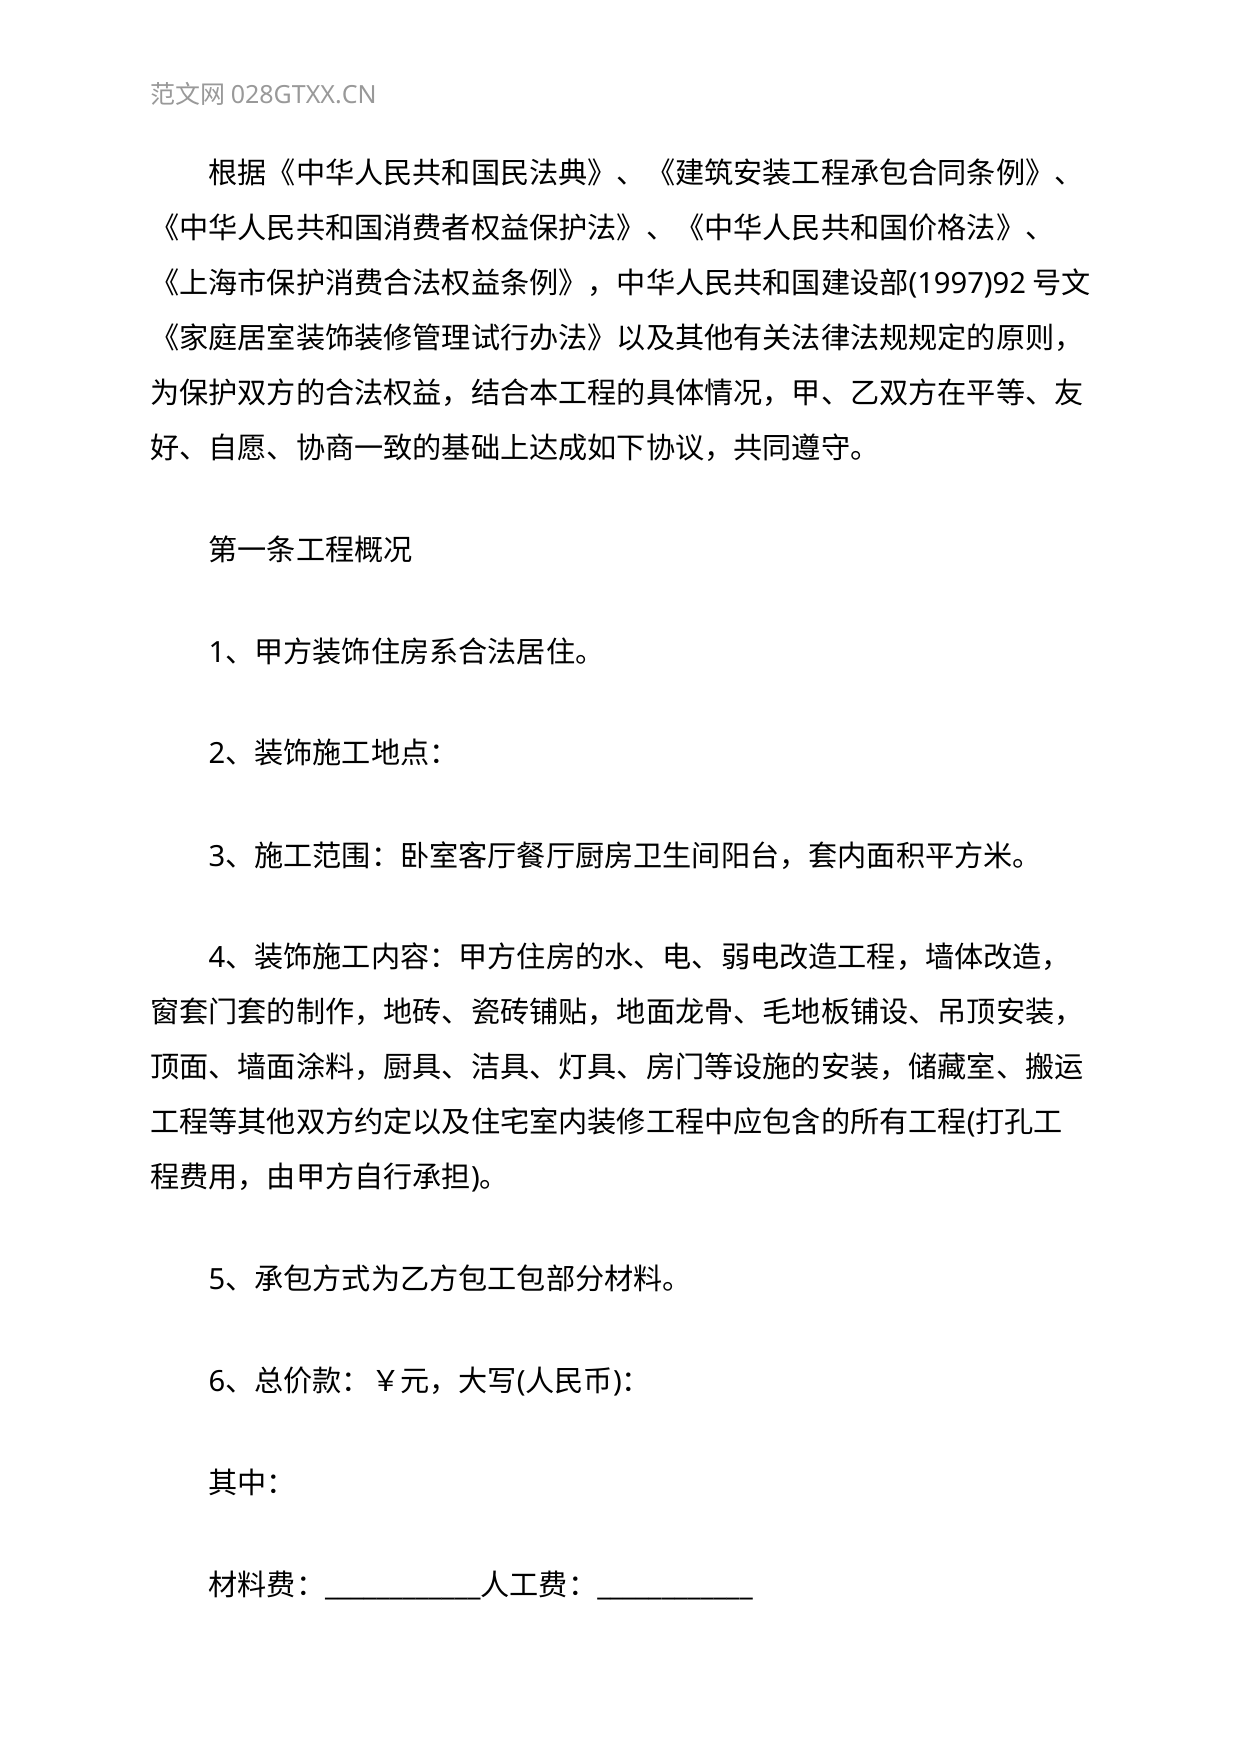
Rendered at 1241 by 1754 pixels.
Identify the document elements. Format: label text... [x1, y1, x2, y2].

text 第一条工程概况 [150, 526, 1090, 569]
text 其中： [150, 1460, 1090, 1502]
text 4、装饰施工内容：甲方住房的水、电、弱电改造工程，墙体改造，窗套门套的制作，地砖、瓷砖铺贴，地面龙骨、毛地板铺设、吊顶安装，顶面、墙面涂料，厨具、洁具、灯具、房门等设施的安装，储藏室、搬运工程等其他双方约定以及住宅室内装修工程中应包含的所有工程(打孔工程费用，由甲方自行承担)。 [150, 934, 1090, 1196]
text 1、甲方装饰住房系合法居住。 [150, 628, 1090, 671]
text 2、装饰施工地点： [150, 730, 1090, 772]
text 根据《中华人民共和国民法典》、《建筑安装工程承包合同条例》、《中华人民共和国消费者权益保护法》、《中华人民共和国价格法》、《上海市保护消费合法权益条例》，中华人民共和国建设部(1997)92号文《家庭居室装饰装修管理试行办法》以及其他有关法律法规规定的原则，为保护双方的合法权益，结合本工程的具体情况，甲、乙双方在平等、友好、自愿、协商一致的基础上达成如下协议，共同遵守。 [150, 150, 1090, 467]
text 3、施工范围：卧室客厅餐厅厨房卫生间阳台，套内面积平方米。 [150, 832, 1090, 874]
text 6、总价款：￥元，大写(人民币)： [150, 1358, 1090, 1400]
text 5、承包方式为乙方包工包部分材料。 [150, 1256, 1090, 1298]
text 材料费：____________人工费：____________ [150, 1562, 1090, 1604]
